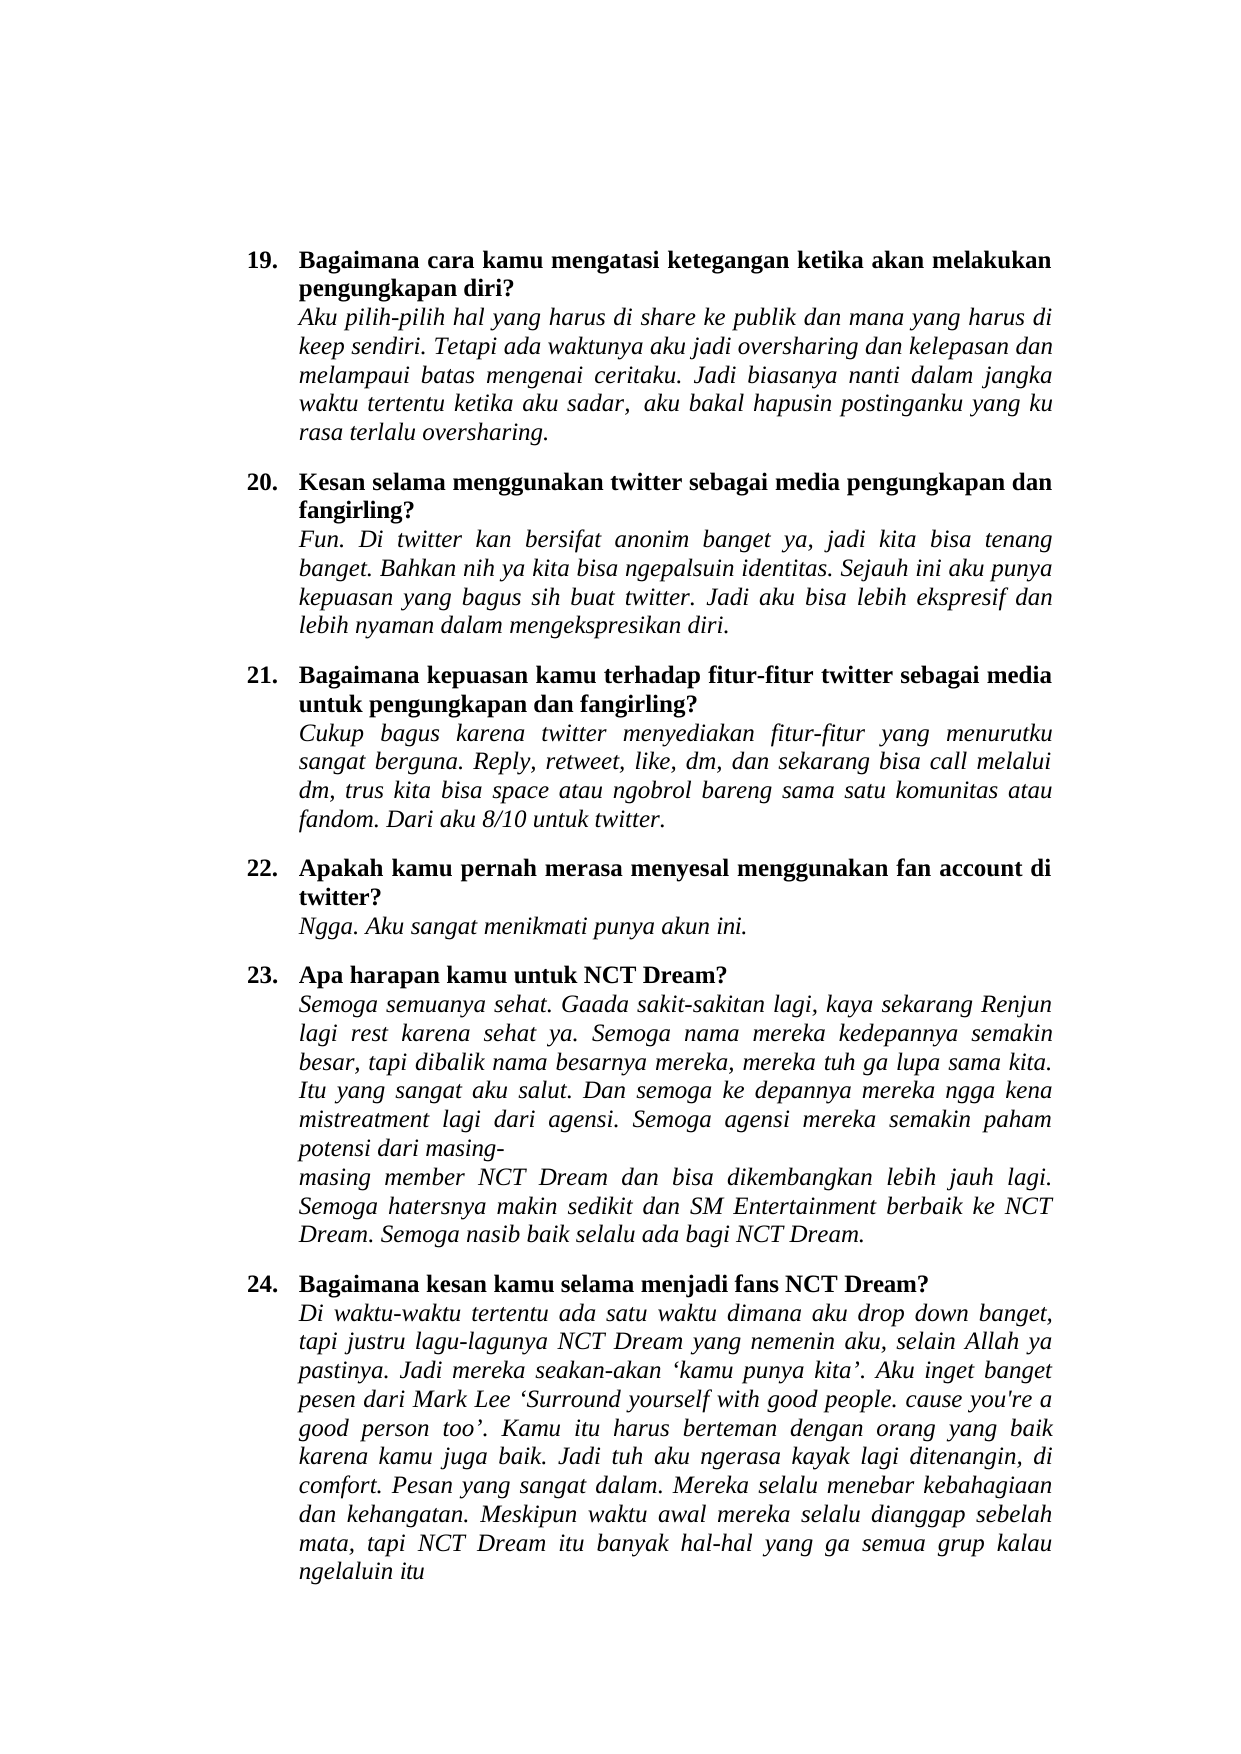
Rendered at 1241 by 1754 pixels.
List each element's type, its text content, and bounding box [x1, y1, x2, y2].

text Di waktu-waktu tertentu ada satu waktu dimana aku drop down banget, tapi justru lagu-lagunya NCT Dream yang nemenin aku, selain Allah ya pastinya. Jadi mereka seakan-akan ‘kamu punya kita’. Aku inget banget pesen dari Mark Lee ‘Surround yourself with good people. cause you're a good person too’. Kamu itu harus berteman dengan orang yang baik karena kamu juga baik. Jadi tuh aku ngerasa kayak lagi ditenangin, di comfort. Pesan yang sangat dalam. Mereka selalu menebar kebahagiaan dan kehangatan. Meskipun waktu awal mereka selalu dianggap sebelah mata, tapi NCT Dream itu banyak hal-hal yang ga semua grup kalau ngelaluin itu [299, 1298, 1053, 1585]
subtitle Bagaimana kepuasan kamu terhadap fitur-fitur twitter sebagai media untuk pengungkapan dan fangirling? [247, 660, 1053, 718]
subtitle Bagaimana cara kamu mengatasi ketegangan ketika akan melakukan pengungkapan diri? [247, 245, 1052, 302]
text Fun. Di twitter kan bersifat anonim banget ya, jadi kita bisa tenang banget. Bahkan nih ya kita bisa ngepalsuin identitas. Sejauh ini aku punya kepuasan yang bagus sih buat twitter. Jadi aku bisa lebih ekspresif dan lebih nyaman dalam mengekspresikan diri. [299, 524, 1053, 639]
text Cukup bagus karena twitter menyediakan fitur-fitur yang menurutku sangat berguna. Reply, retweet, like, dm, dan sekarang bisa call melalui dm, trus kita bisa space atau ngobrol bareng sama satu komunitas atau fandom. Dari aku 8/10 untuk twitter. [299, 718, 1053, 833]
subtitle Kesan selama menggunakan twitter sebagai media pengungkapan dan fangirling? [247, 467, 1052, 524]
subtitle Apakah kamu pernah merasa menyesal menggunakan fan account di twitter? [247, 853, 1052, 911]
text Semoga semuanya sehat. Gaada sakit-sakitan lagi, kaya sekarang Renjun lagi rest karena sehat ya. Semoga nama mereka kedepannya semakin besar, tapi dibalik nama besarnya mereka, mereka tuh ga lupa sama kita. Itu yang sangat aku salut. Dan semoga ke depannya mereka ngga kena mistreatment lagi dari agensi. Semoga agensi mereka semakin paham potensi dari masing- [299, 989, 1053, 1162]
text Ngga. Aku sangat menikmati punya akun ini. [299, 911, 1201, 940]
subtitle Bagaimana kesan kamu selama menjadi fans NCT Dream? [247, 1269, 1201, 1298]
text masing member NCT Dream dan bisa dikembangkan lebih jauh lagi. Semoga hatersnya makin sedikit dan SM Entertainment berbaik ke NCT Dream. Semoga nasib baik selalu ada bagi NCT Dream. [299, 1162, 1053, 1248]
text Aku pilih-pilih hal yang harus di share ke publik dan mana yang harus di keep sendiri. Tetapi ada waktunya aku jadi oversharing dan kelepasan dan melampaui batas mengenai ceritaku. Jadi biasanya nanti dalam jangka waktu tertentu ketika aku sadar, aku bakal hapusin postinganku yang ku rasa terlalu oversharing. [299, 302, 1053, 446]
subtitle Apa harapan kamu untuk NCT Dream? [247, 961, 1201, 989]
